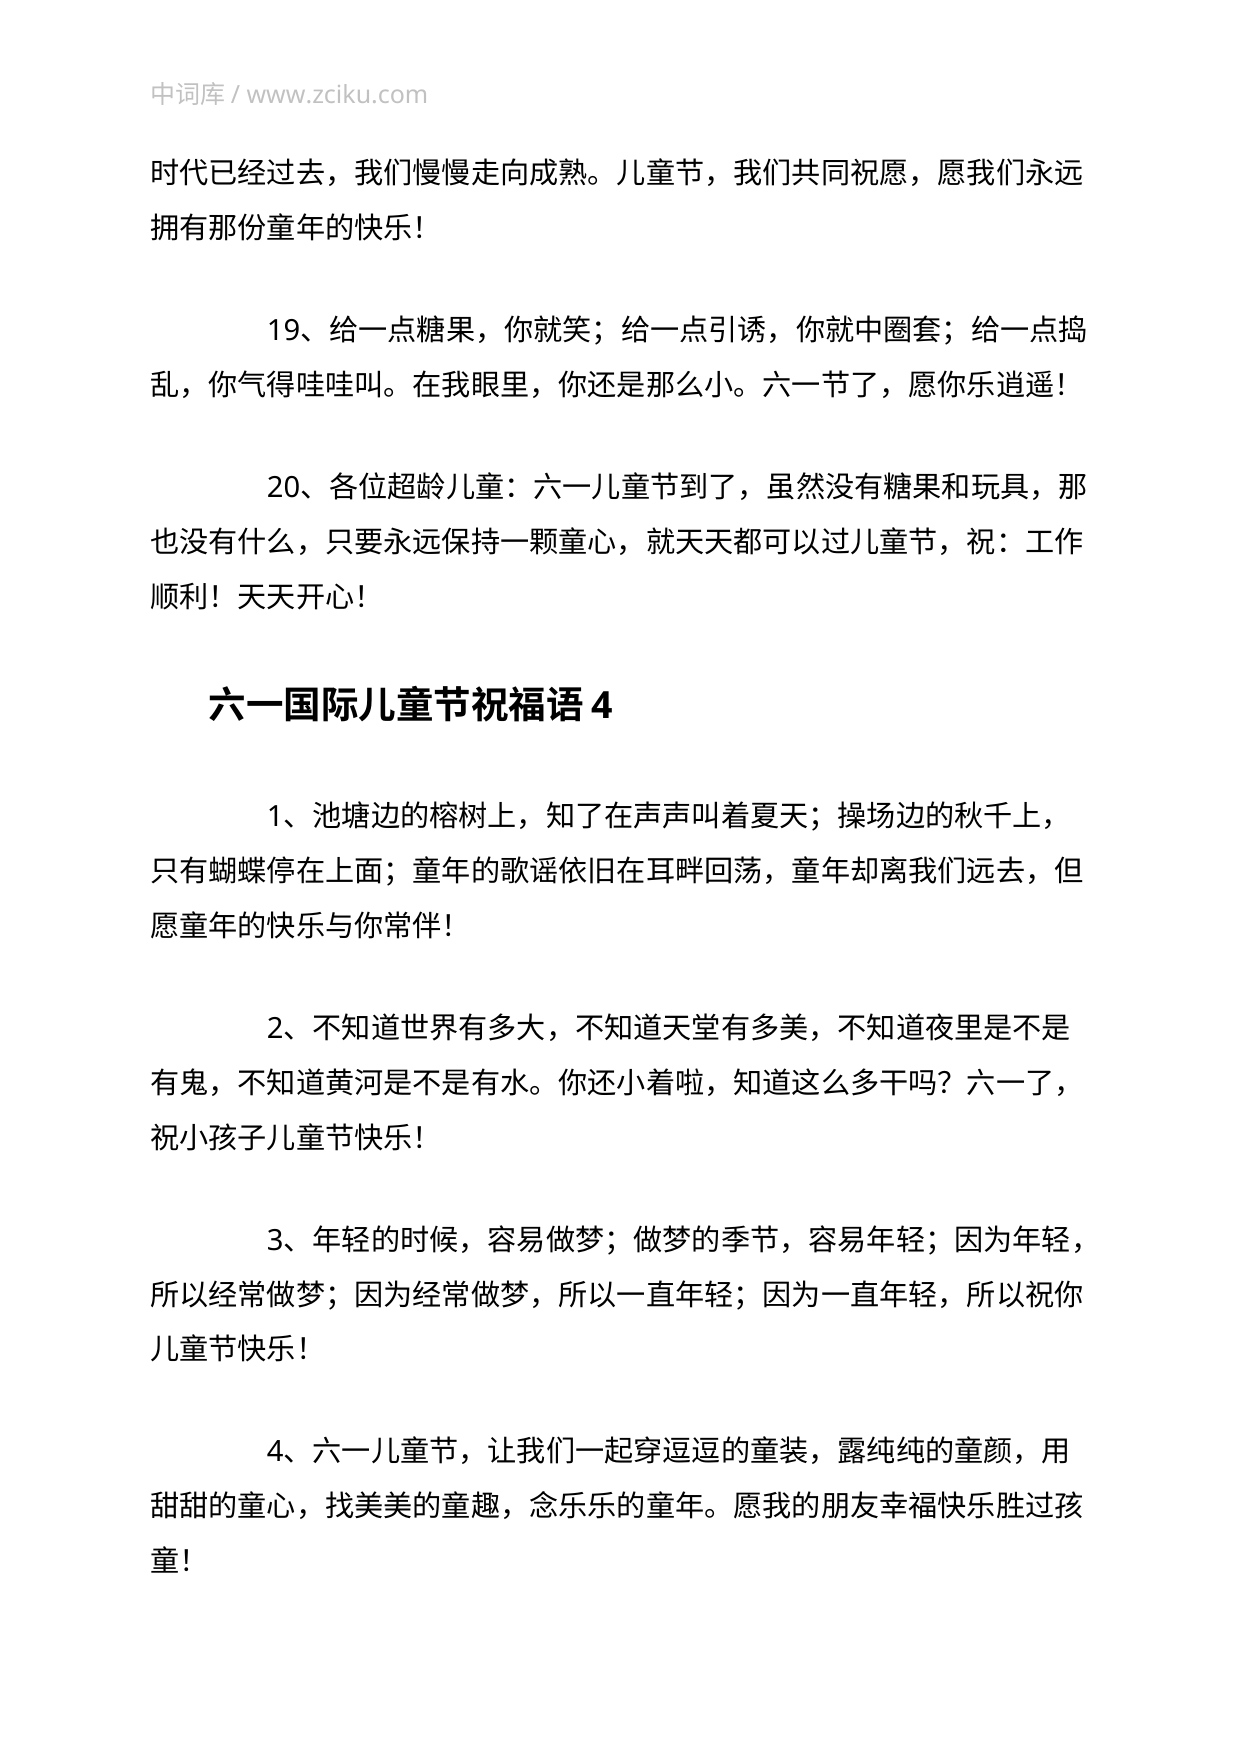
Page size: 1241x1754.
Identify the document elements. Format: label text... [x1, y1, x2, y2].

text 1、池塘边的榕树上，知了在声声叫着夏天；操场边的秋千上，只有蝴蝶停在上面；童年的歌谣依旧在耳畔回荡，童年却离我们远去，但愿童年的快乐与你常伴！ [150, 793, 1090, 945]
text 4、六一儿童节，让我们一起穿逗逗的童装，露纯纯的童颜，用甜甜的童心，找美美的童趣，念乐乐的童年。愿我的朋友幸福快乐胜过孩童！ [150, 1428, 1090, 1580]
text 3、年轻的时候，容易做梦；做梦的季节，容易年轻；因为年轻，所以经常做梦；因为经常做梦，所以一直年轻；因为一直年轻，所以祝你儿童节快乐！ [150, 1216, 1090, 1368]
text 20、各位超龄儿童：六一儿童节到了，虽然没有糖果和玩具，那也没有什么，只要永远保持一颗童心，就天天都可以过儿童节，祝：工作顺利！天天开心！ [150, 463, 1090, 616]
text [150, 150, 1090, 247]
text 六一国际儿童节祝福语4 [150, 675, 1090, 729]
text 2、不知道世界有多大，不知道天堂有多美，不知道夜里是不是有鬼，不知道黄河是不是有水。你还小着啦，知道这么多干吗？六一了，祝小孩子儿童节快乐！ [150, 1004, 1090, 1157]
text 19、给一点糖果，你就笑；给一点引诱，你就中圈套；给一点捣乱，你气得哇哇叫。在我眼里，你还是那么小。六一节了，愿你乐逍遥！ [150, 307, 1090, 404]
